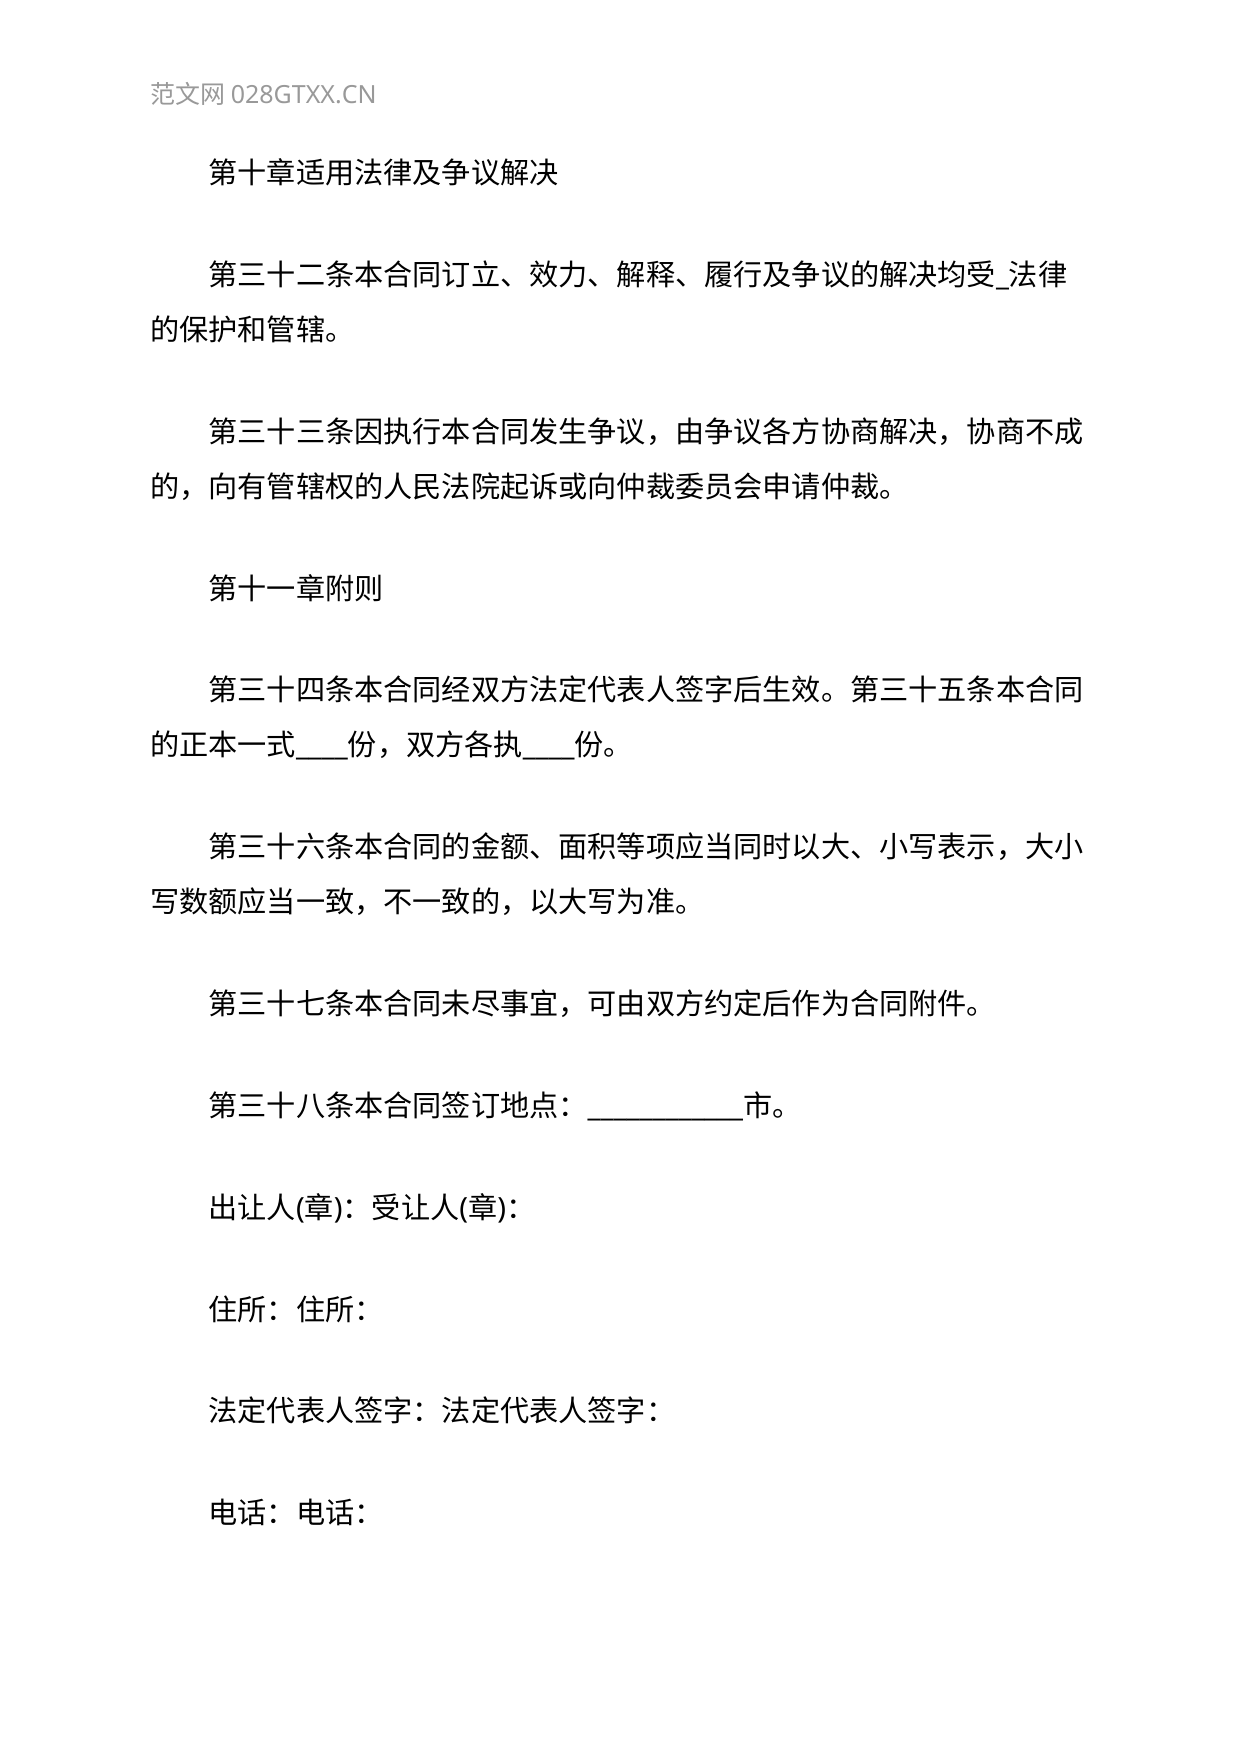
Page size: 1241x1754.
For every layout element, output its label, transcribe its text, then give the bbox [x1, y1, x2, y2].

text 第三十二条本合同订立、效力、解释、履行及争议的解决均受_法律的保护和管辖。 [150, 252, 1090, 349]
text 第三十六条本合同的金额、面积等项应当同时以大、小写表示，大小写数额应当一致，不一致的，以大写为准。 [150, 824, 1090, 921]
text 第十一章附则 [150, 565, 1090, 607]
text 出让人(章)：受让人(章)： [150, 1184, 1090, 1227]
text 第十章适用法律及争议解决 [150, 150, 1090, 192]
text 第三十八条本合同签订地点：____________市。 [150, 1082, 1090, 1125]
text 第三十四条本合同经双方法定代表人签字后生效。第三十五条本合同的正本一式____份，双方各执____份。 [150, 667, 1090, 764]
text 第三十七条本合同未尽事宜，可由双方约定后作为合同附件。 [150, 981, 1090, 1023]
text 住所：住所： [150, 1286, 1090, 1328]
text 电话：电话： [150, 1490, 1090, 1532]
text 法定代表人签字：法定代表人签字： [150, 1388, 1090, 1430]
text 第三十三条因执行本合同发生争议，由争议各方协商解决，协商不成的，向有管辖权的人民法院起诉或向仲裁委员会申请仲裁。 [150, 408, 1090, 506]
